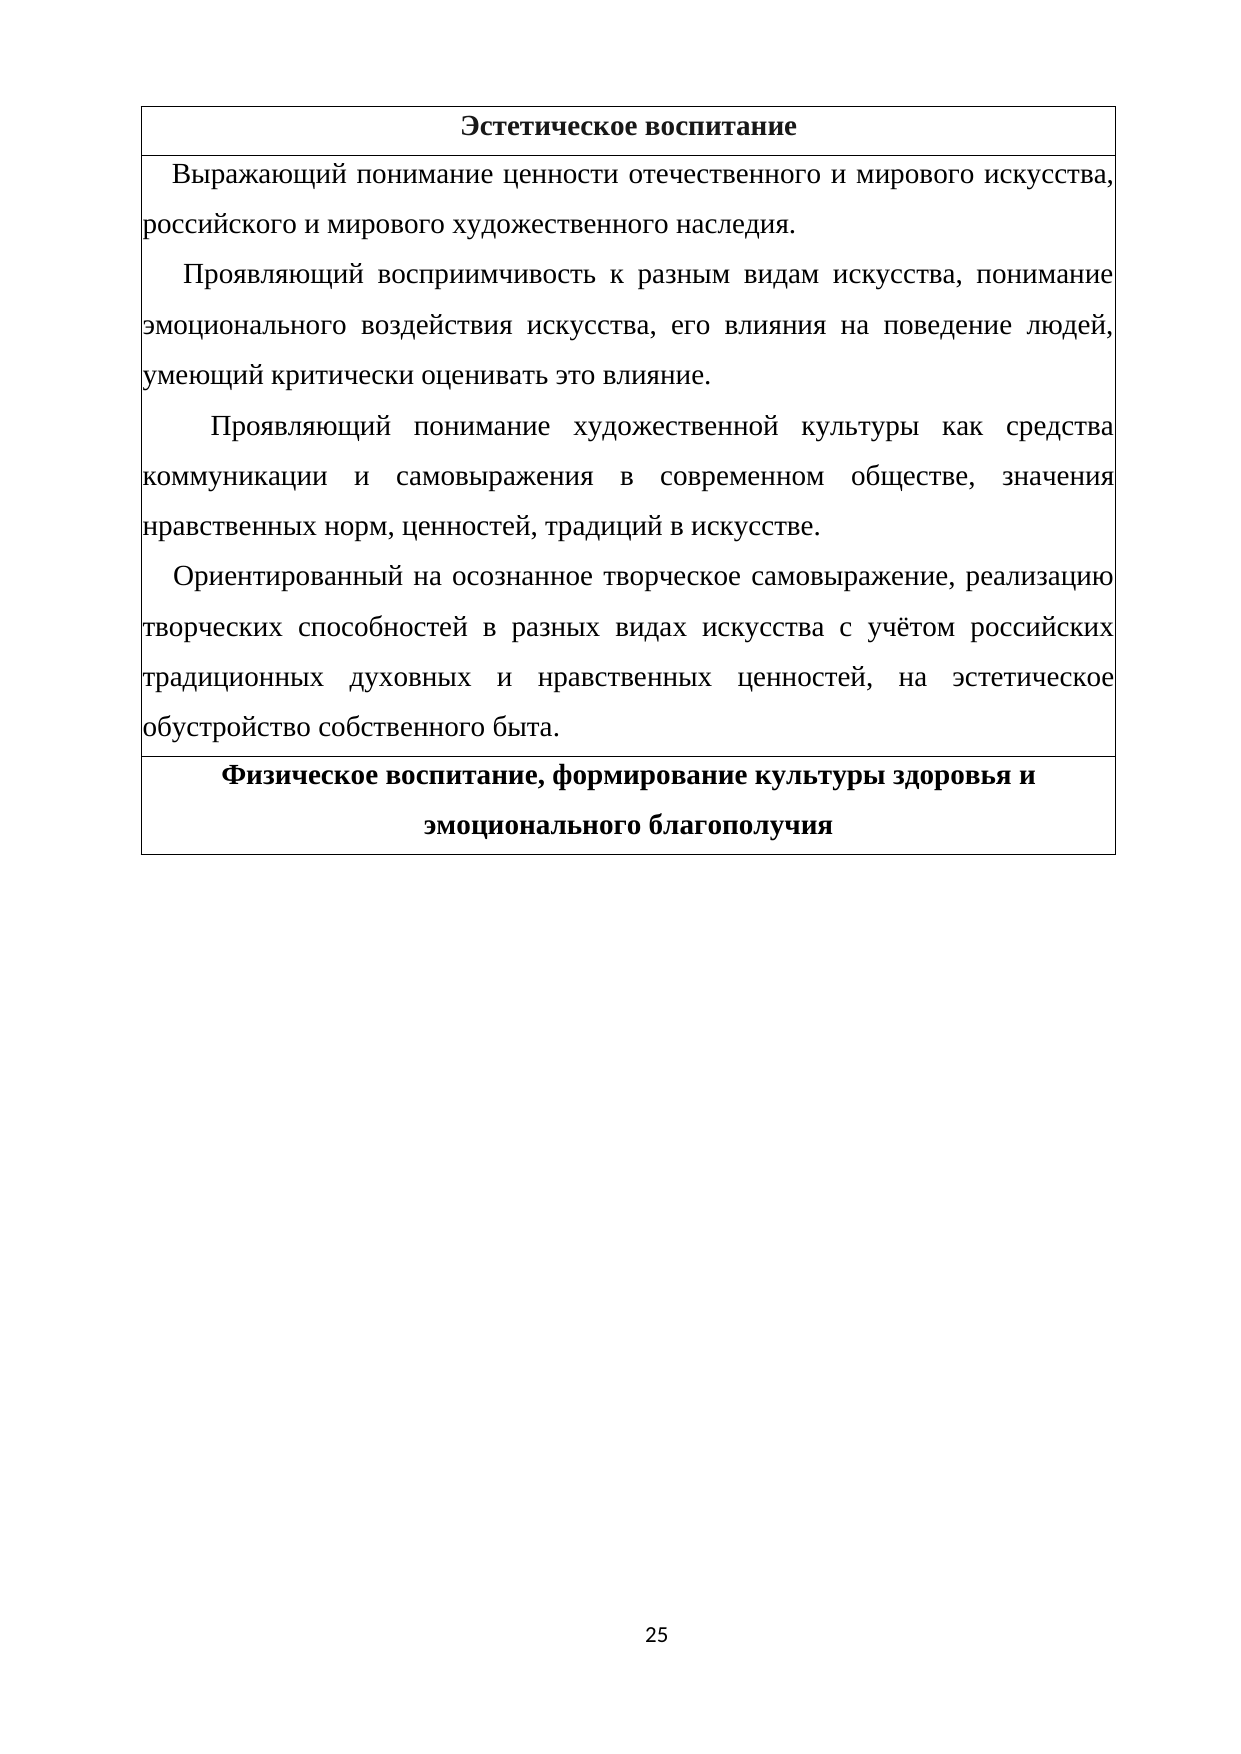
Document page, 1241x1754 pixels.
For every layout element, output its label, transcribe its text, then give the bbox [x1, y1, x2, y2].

table_cell Эстетическое воспитание [142, 107, 1115, 155]
table_cell Выражающий понимание ценности отечественного и мирового искусства, российского и мирового художественного наследия. Проявляющий восприимчивость к разным видам искусства, понимание эмоционального воздействия искусства, его влияния на поведение людей, умеющий критически оценивать это влияние. Проявляющий понимание художественной культуры как средства коммуникации и самовыражения в современном обществе, значения нравственных норм, ценностей, традиций в искусстве. Ориентированный на осознанное творческое самовыражение, реализацию творческих способностей в разных видах искусства с учётом российских традиционных духовных и нравственных ценностей, на эстетическое обустройство собственного быта. [142, 156, 1115, 756]
table_cell Физическое воспитание, формирование культуры здоровья и эмоционального благополучия [142, 757, 1115, 854]
